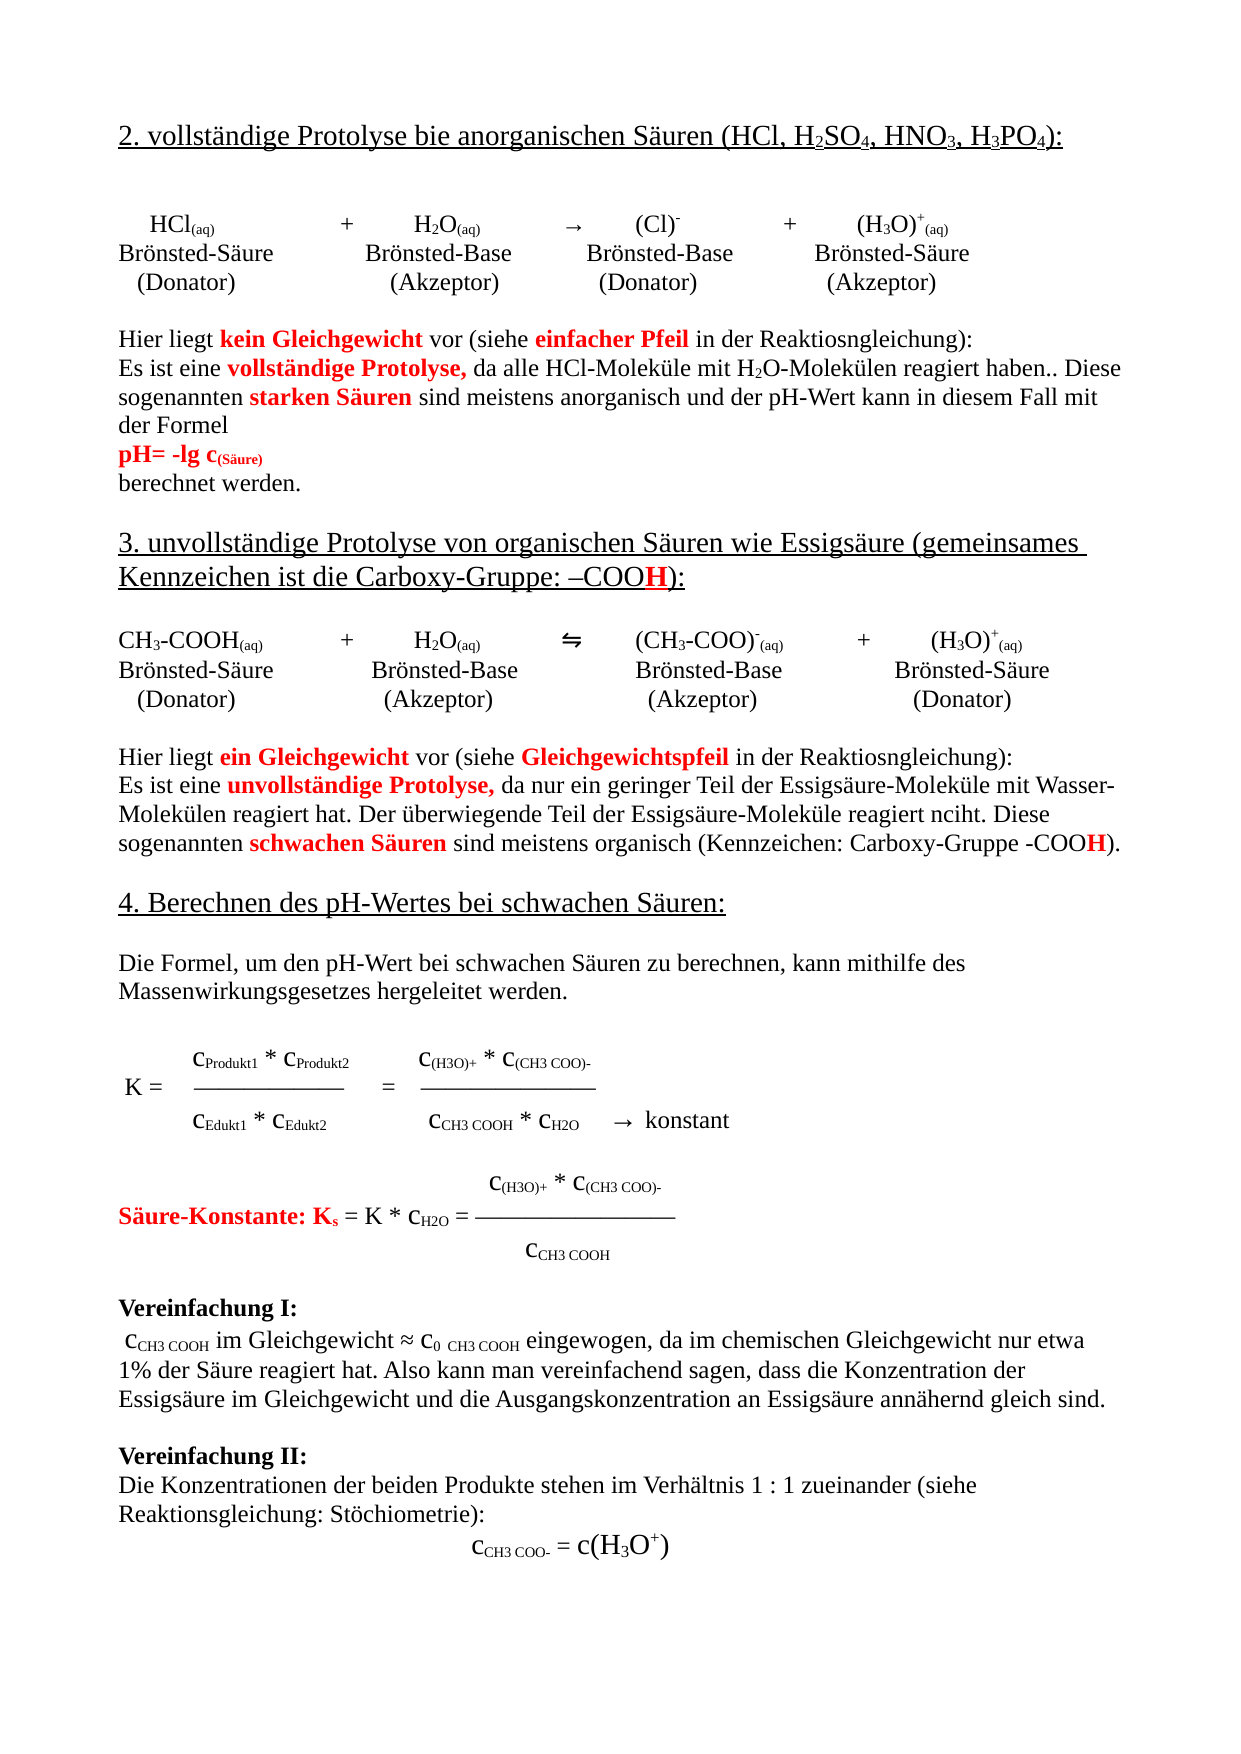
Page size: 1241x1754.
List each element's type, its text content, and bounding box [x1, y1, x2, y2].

text Es ist eine unvollständige Protolyse, da nur ein geringer Teil der Essigsäure-Moleküle mit Wasser-Molekülen reagiert hat. Der überwiegende Teil der Essigsäure-Moleküle reagiert nciht. Diese sogenannten schwachen Säuren sind meistens organisch (Kennzeichen: Carboxy-Gruppe -COOH). [118, 770, 1122, 857]
text Vereinfachung I: [118, 1293, 1122, 1321]
text Brönsted-Säure Brönsted-Base Brönsted-Base Brönsted-Säure [118, 655, 1122, 684]
text berechnet werden. [118, 468, 1122, 497]
text cEdukt1 * cEdukt2 cCH3 COOH * cH2O → konstant [118, 1101, 1122, 1134]
text Brönsted-Säure Brönsted-Base Brönsted-Base Brönsted-Säure [118, 238, 1122, 267]
text Die Konzentrationen der beiden Produkte stehen im Verhältnis 1 : 1 zueinander (siehe Reaktionsgleichung: Stöchiometrie): [118, 1470, 1122, 1527]
text (Donator) (Akzeptor) (Donator) (Akzeptor) [118, 267, 1122, 295]
text (Donator) (Akzeptor) (Akzeptor) (Donator) [118, 684, 1122, 713]
text Die Formel, um den pH-Wert bei schwachen Säuren zu berechnen, kann mithilfe des Massenwirkungsgesetzes hergeleitet werden. [118, 948, 1122, 1005]
text Hier liegt ein Gleichgewicht vor (siehe Gleichgewichtspfeil in der Reaktiosngleichung): [118, 742, 1122, 770]
text cCH3 COO- = c(H3O+) [118, 1527, 1122, 1561]
text cCH3 COOH [118, 1230, 1122, 1264]
text Vereinfachung II: [118, 1441, 1122, 1470]
text Hier liegt kein Gleichgewicht vor (siehe einfacher Pfeil in der Reaktiosngleichung): [118, 324, 1122, 353]
text Es ist eine vollständige Protolyse, da alle HCl-Moleküle mit H2O-Molekülen reagiert haben.. Diese sogenannten starken Säuren sind meistens anorganisch und der pH-Wert kann in diesem Fall mit der Formel [118, 353, 1122, 439]
text Säure-Konstante: Ks = K * cH2O = ―――――――― [118, 1197, 1122, 1230]
text K = ―――――― = ――――――― [118, 1072, 1122, 1101]
text HCl(aq) + H2O(aq) → (Cl)- + (H3O)+(aq) [118, 209, 1122, 238]
text 4. Berechnen des pH-Wertes bei schwachen Säuren: [118, 885, 1122, 919]
text c(H3O)+ * c(CH3 COO)- [118, 1163, 1122, 1197]
text cCH3 COOH im Gleichgewicht ≈ c0 CH3 COOH eingewogen, da im chemischen Gleichgewicht nur etwa 1% der Säure reagiert hat. Also kann man vereinfachend sagen, dass die Konzentration der Essigsäure im Gleichgewicht und die Ausgangskonzentration an Essigsäure annähernd gleich sind. [118, 1321, 1122, 1412]
text pH= -lg c(Säure) [118, 439, 1122, 468]
text cProdukt1 * cProdukt2 c(H3O)+ * c(CH3 COO)- [118, 1039, 1122, 1072]
text 2. vollständige Protolyse bie anorganischen Säuren (HCl, H2SO4, HNO3, H3PO4): [118, 118, 1122, 152]
text CH3-COOH(aq) + H2O(aq) ⇋ (CH3-COO)-(aq) + (H3O)+(aq) [118, 621, 1122, 655]
text 3. unvollständige Protolyse von organischen Säuren wie Essigsäure (gemeinsames Kennzeichen ist die Carboxy-Gruppe: –COOH): [118, 525, 1122, 592]
